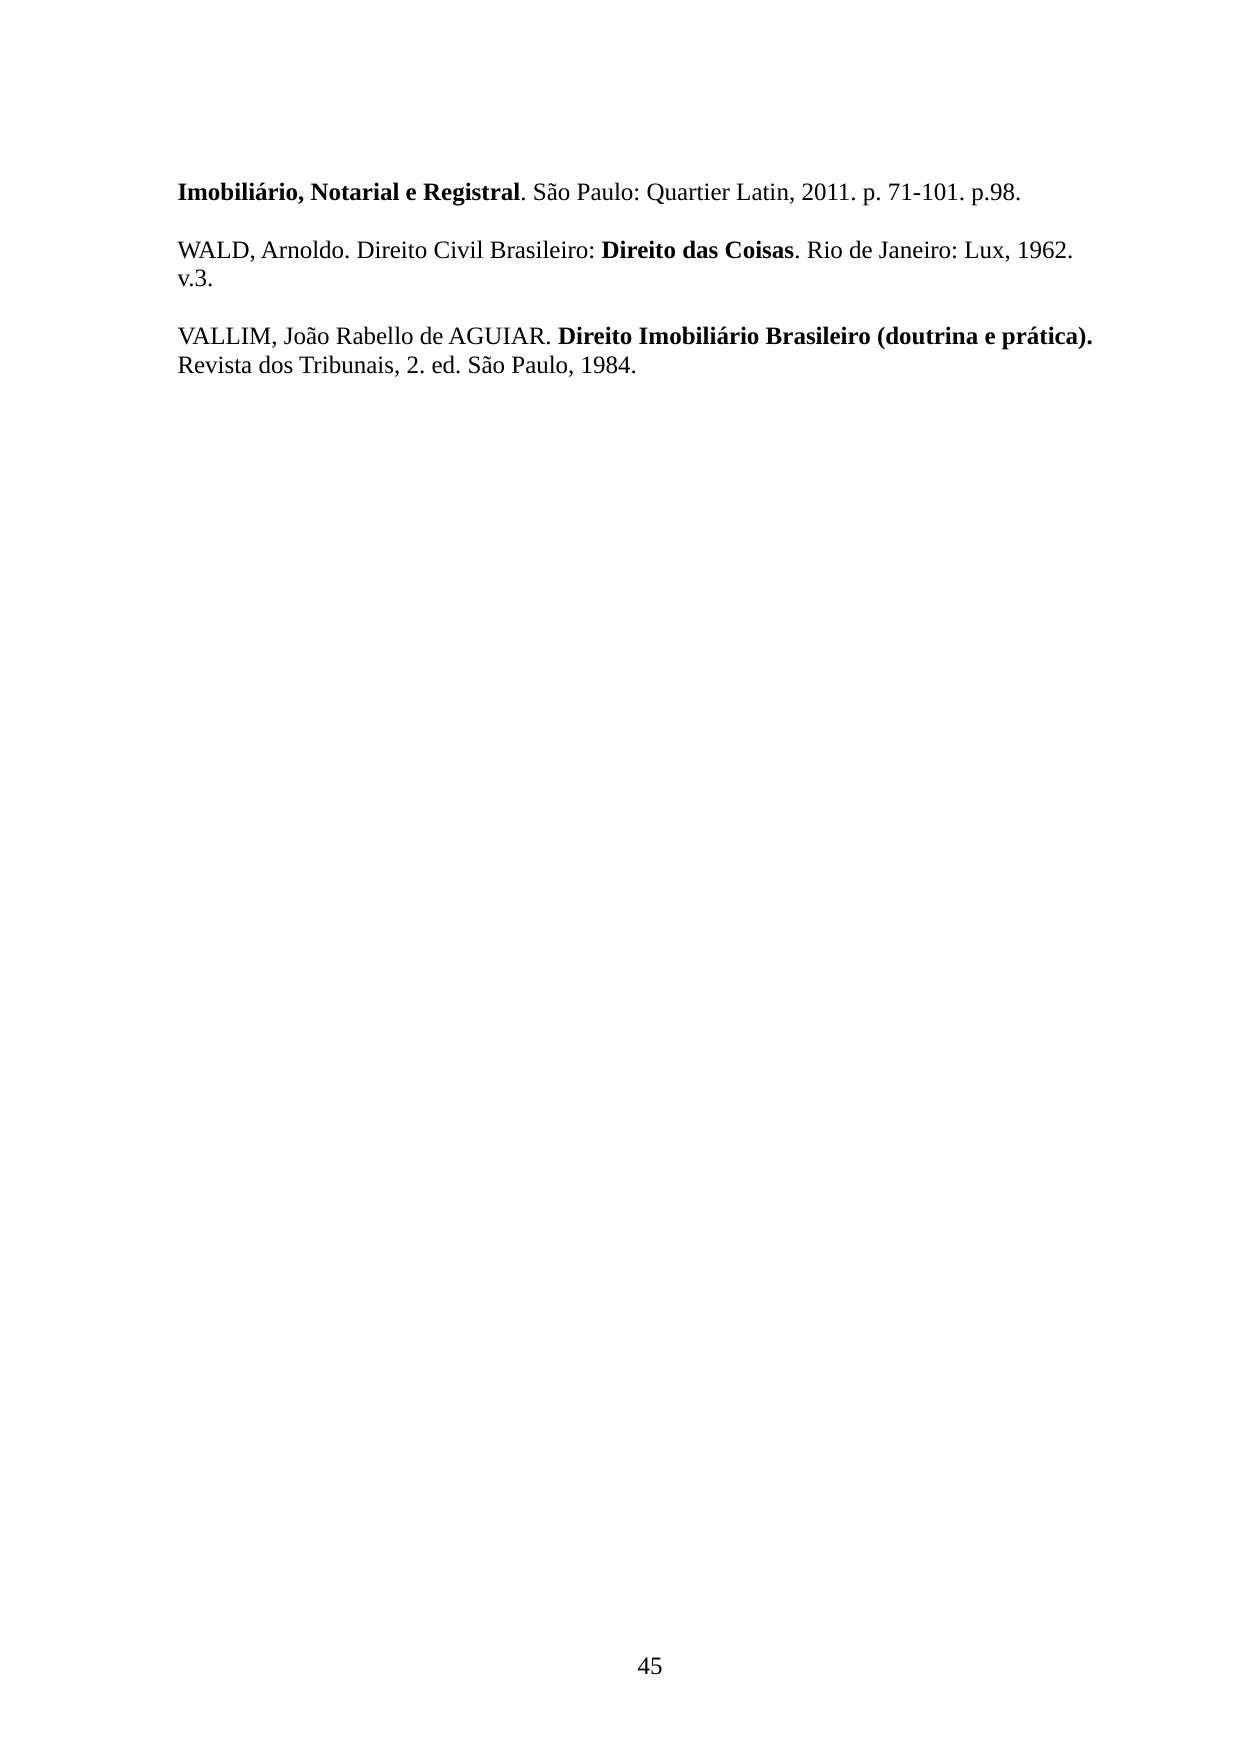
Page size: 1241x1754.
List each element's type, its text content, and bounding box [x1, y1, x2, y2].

text VALLIM, João Rabello de AGUIAR. Direito Imobiliário Brasileiro (doutrina e prática). Revista dos Tribunais, 2. ed. São Paulo, 1984. [177, 321, 1122, 378]
text WALD, Arnoldo. Direito Civil Brasileiro: Direito das Coisas. Rio de Janeiro: Lux, 1962. v.3. [177, 235, 1122, 292]
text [177, 177, 1122, 206]
